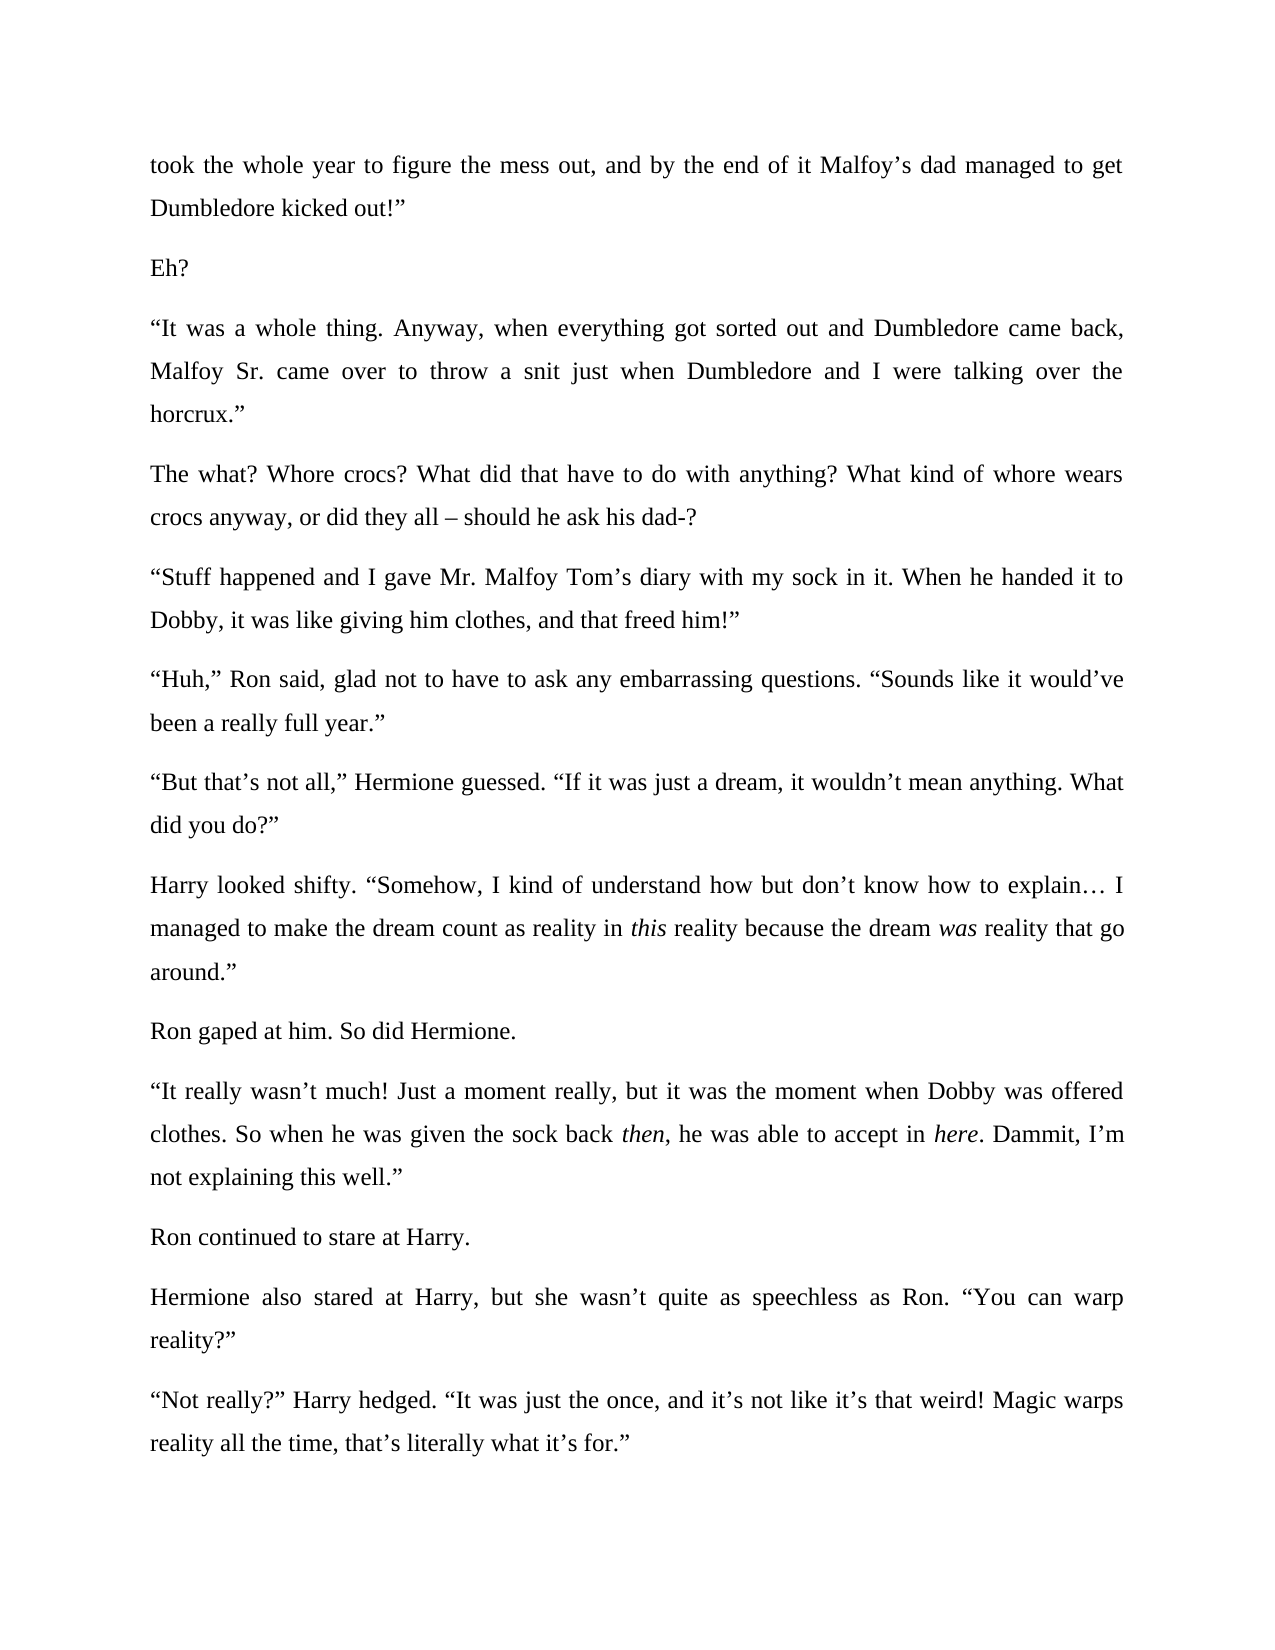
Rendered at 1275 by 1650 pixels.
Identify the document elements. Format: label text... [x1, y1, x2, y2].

text Ron gaped at him. So did Hermione. [150, 1016, 1125, 1045]
text “Not really?” Harry hedged. “It was just the once, and it’s not like it’s that weird! Magic warps reality all the time, that’s literally what it’s for.” [150, 1385, 1125, 1457]
text The what? Whore crocs? What did that have to do with anything? What kind of whore wears crocs anyway, or did they all – should he ask his dad-? [150, 459, 1125, 531]
text “But that’s not all,” Hermione guessed. “If it was just a dream, it wouldn’t mean anything. What did you do?” [150, 767, 1125, 839]
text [150, 150, 1125, 222]
text Harry looked shifty. “Somehow, I kind of understand how but don’t know how to explain… I managed to make the dream count as reality in this reality because the dream was reality that go around.” [150, 870, 1125, 985]
text Ron continued to stare at Harry. [150, 1222, 1125, 1251]
text “It was a whole thing. Anyway, when everything got sorted out and Dumbledore came back, Malfoy Sr. came over to throw a snit just when Dumbledore and I were talking over the horcrux.” [150, 313, 1125, 428]
text “It really wasn’t much! Just a moment really, but it was the moment when Dobby was offered clothes. So when he was given the sock back then, he was able to accept in here. Dammit, I’m not explaining this well.” [150, 1076, 1125, 1191]
text Hermione also stared at Harry, but she wasn’t quite as speechless as Ron. “You can warp reality?” [150, 1282, 1125, 1354]
text Eh? [150, 253, 1125, 282]
text “Huh,” Ron said, glad not to have to ask any embarrassing questions. “Sounds like it would’ve been a really full year.” [150, 664, 1125, 736]
text “Stuff happened and I gave Mr. Malfoy Tom’s diary with my sock in it. When he handed it to Dobby, it was like giving him clothes, and that freed him!” [150, 562, 1125, 633]
